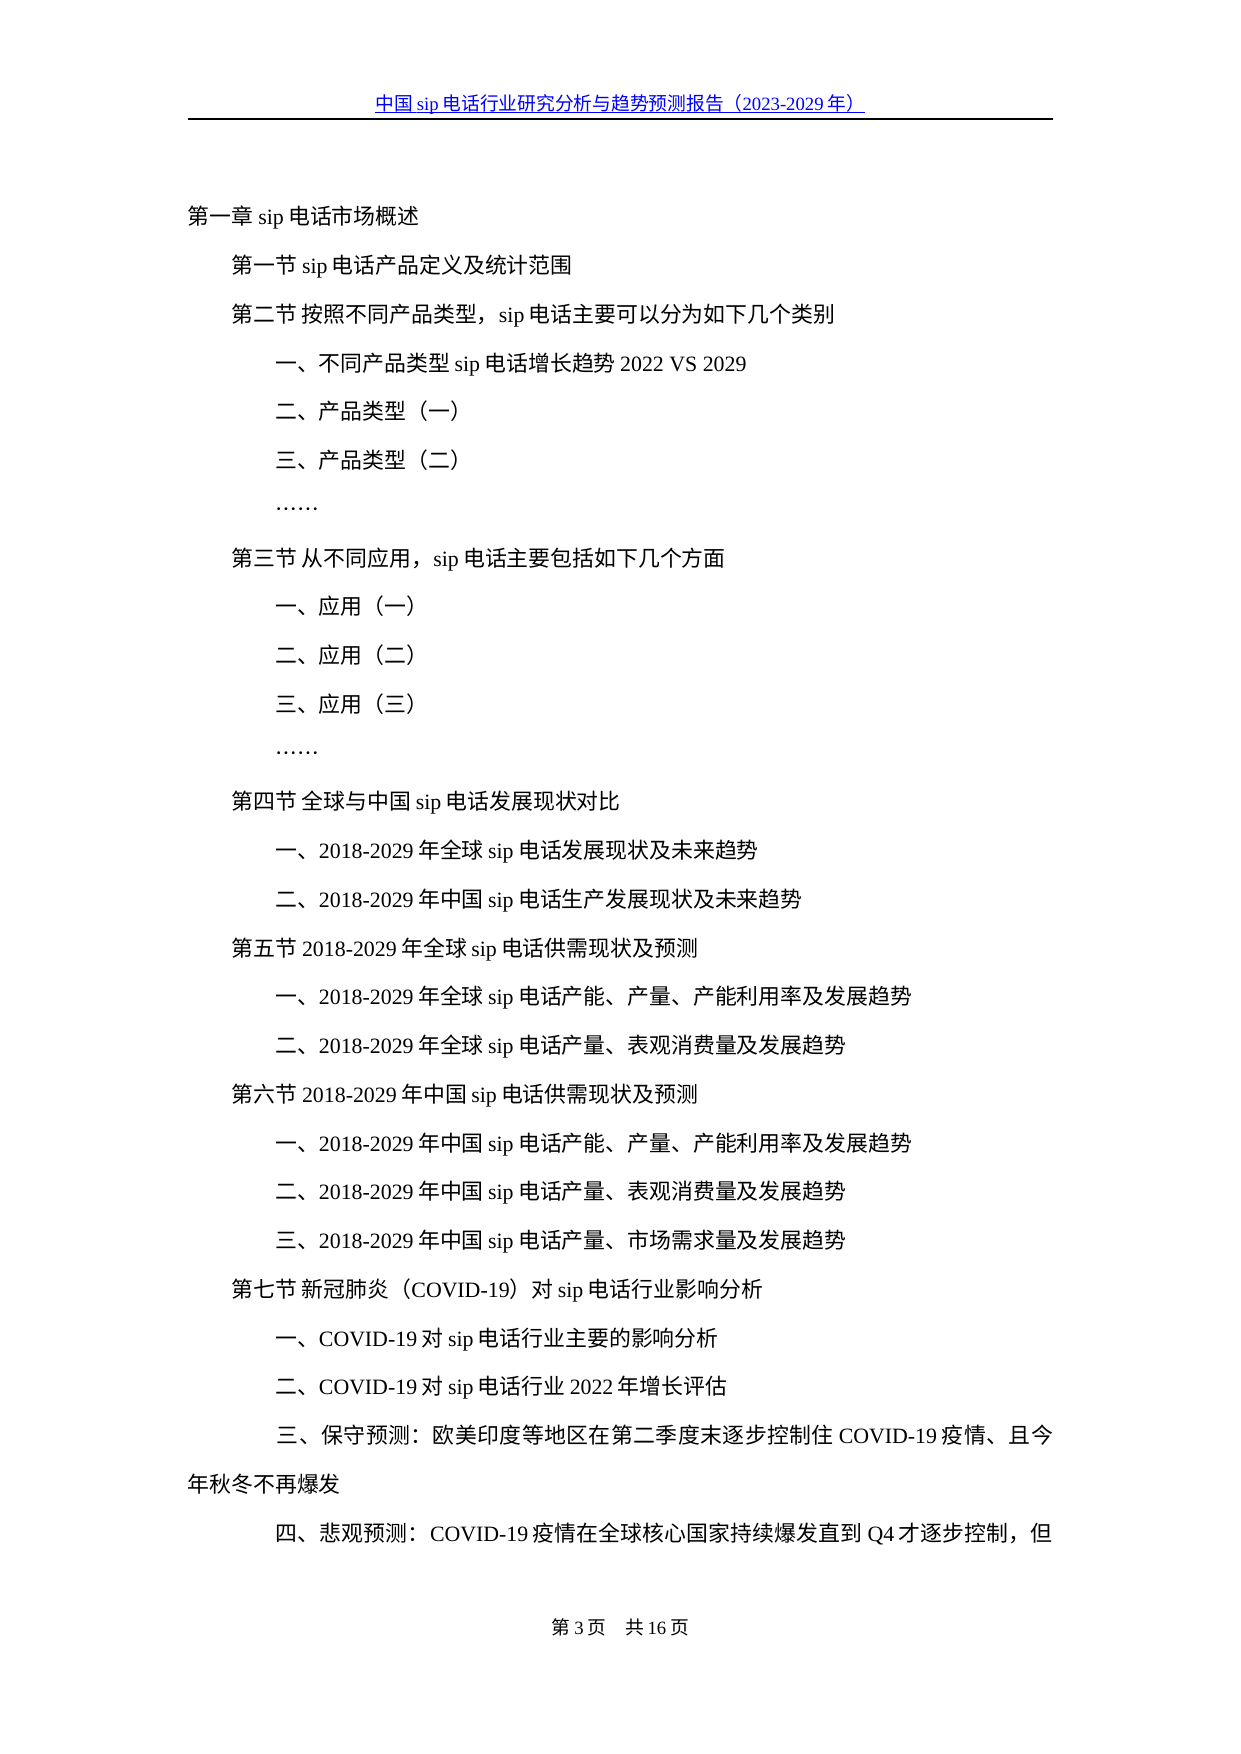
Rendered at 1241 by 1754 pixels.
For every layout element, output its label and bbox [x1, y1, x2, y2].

text [187, 150, 1053, 1548]
